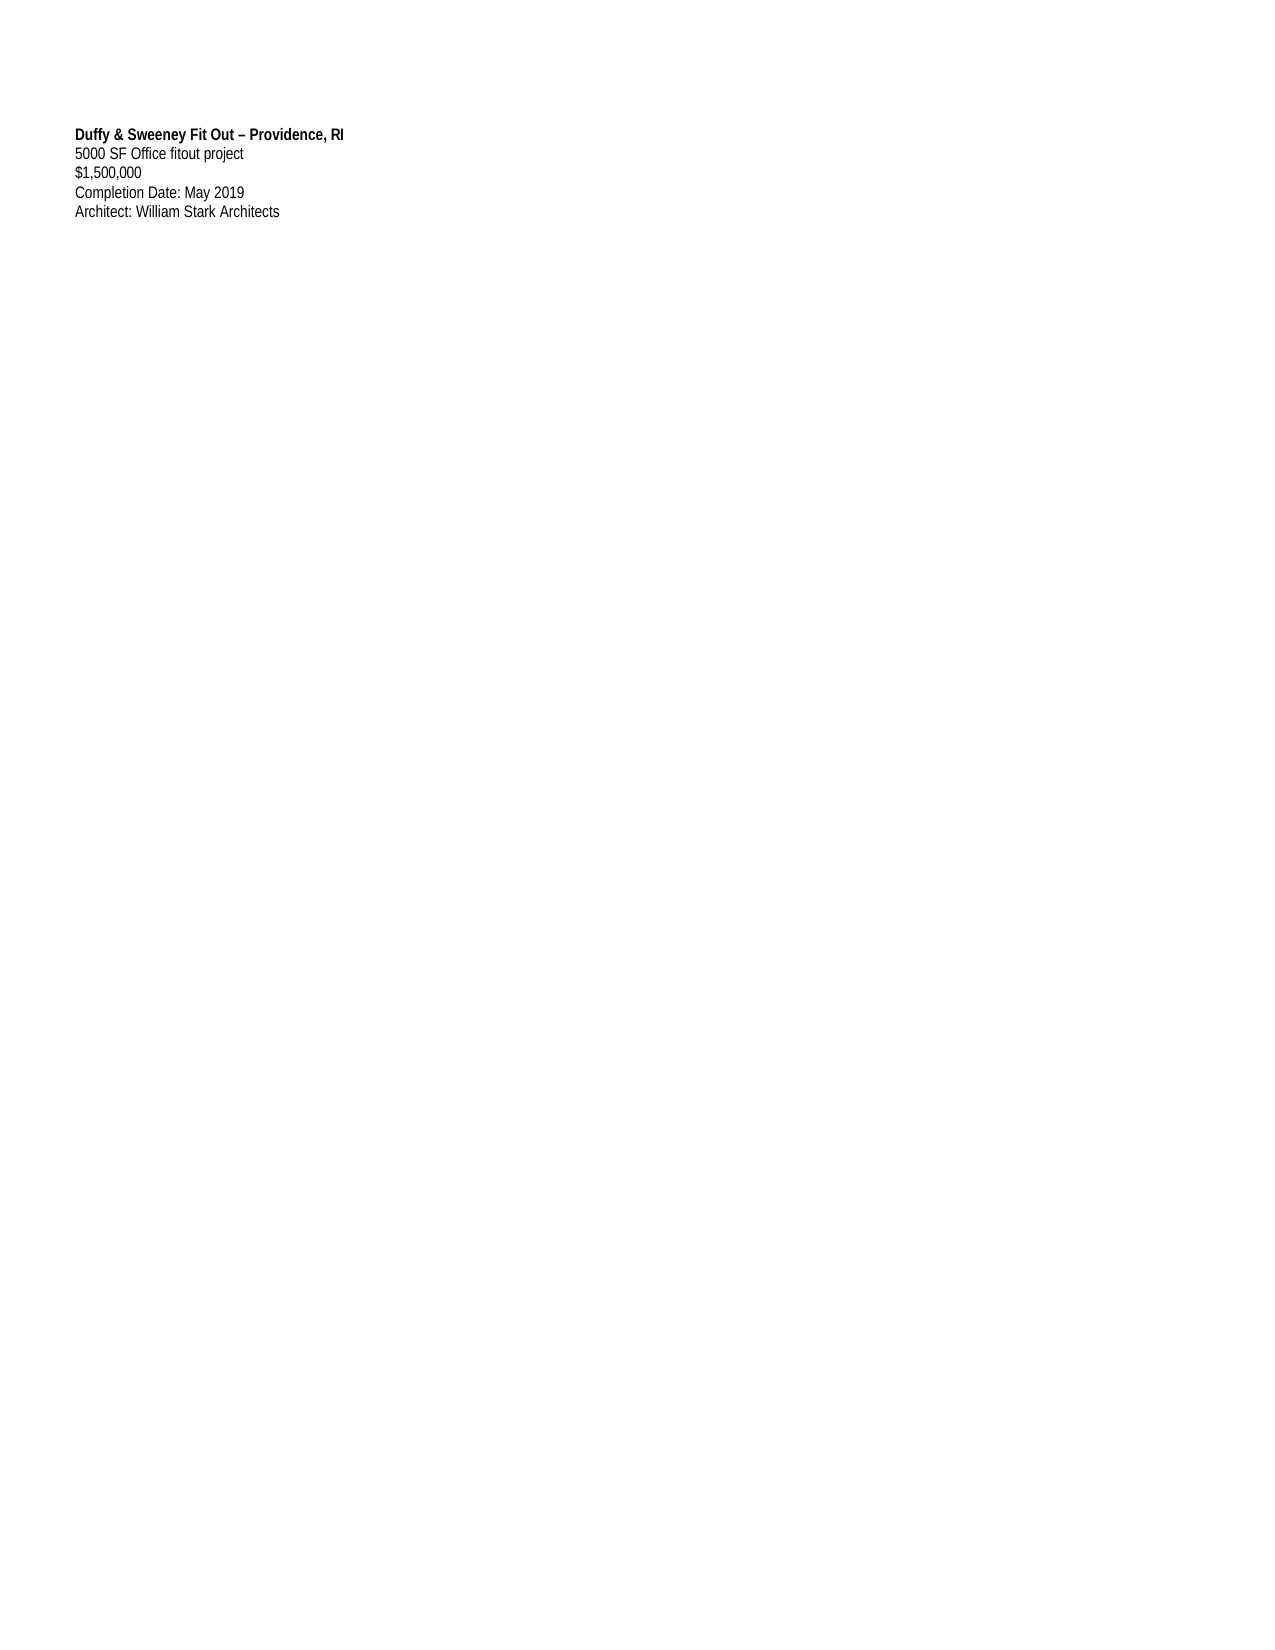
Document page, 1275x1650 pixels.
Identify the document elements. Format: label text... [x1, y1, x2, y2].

text Completion Date: May 2019 Architect: William Stark Architects [75, 183, 294, 221]
text $1,500,000 [75, 163, 1240, 182]
text 5000 SF Office fitout project [75, 144, 1240, 163]
subtitle Duffy & Sweeney Fit Out – Providence, RI [75, 125, 1240, 144]
